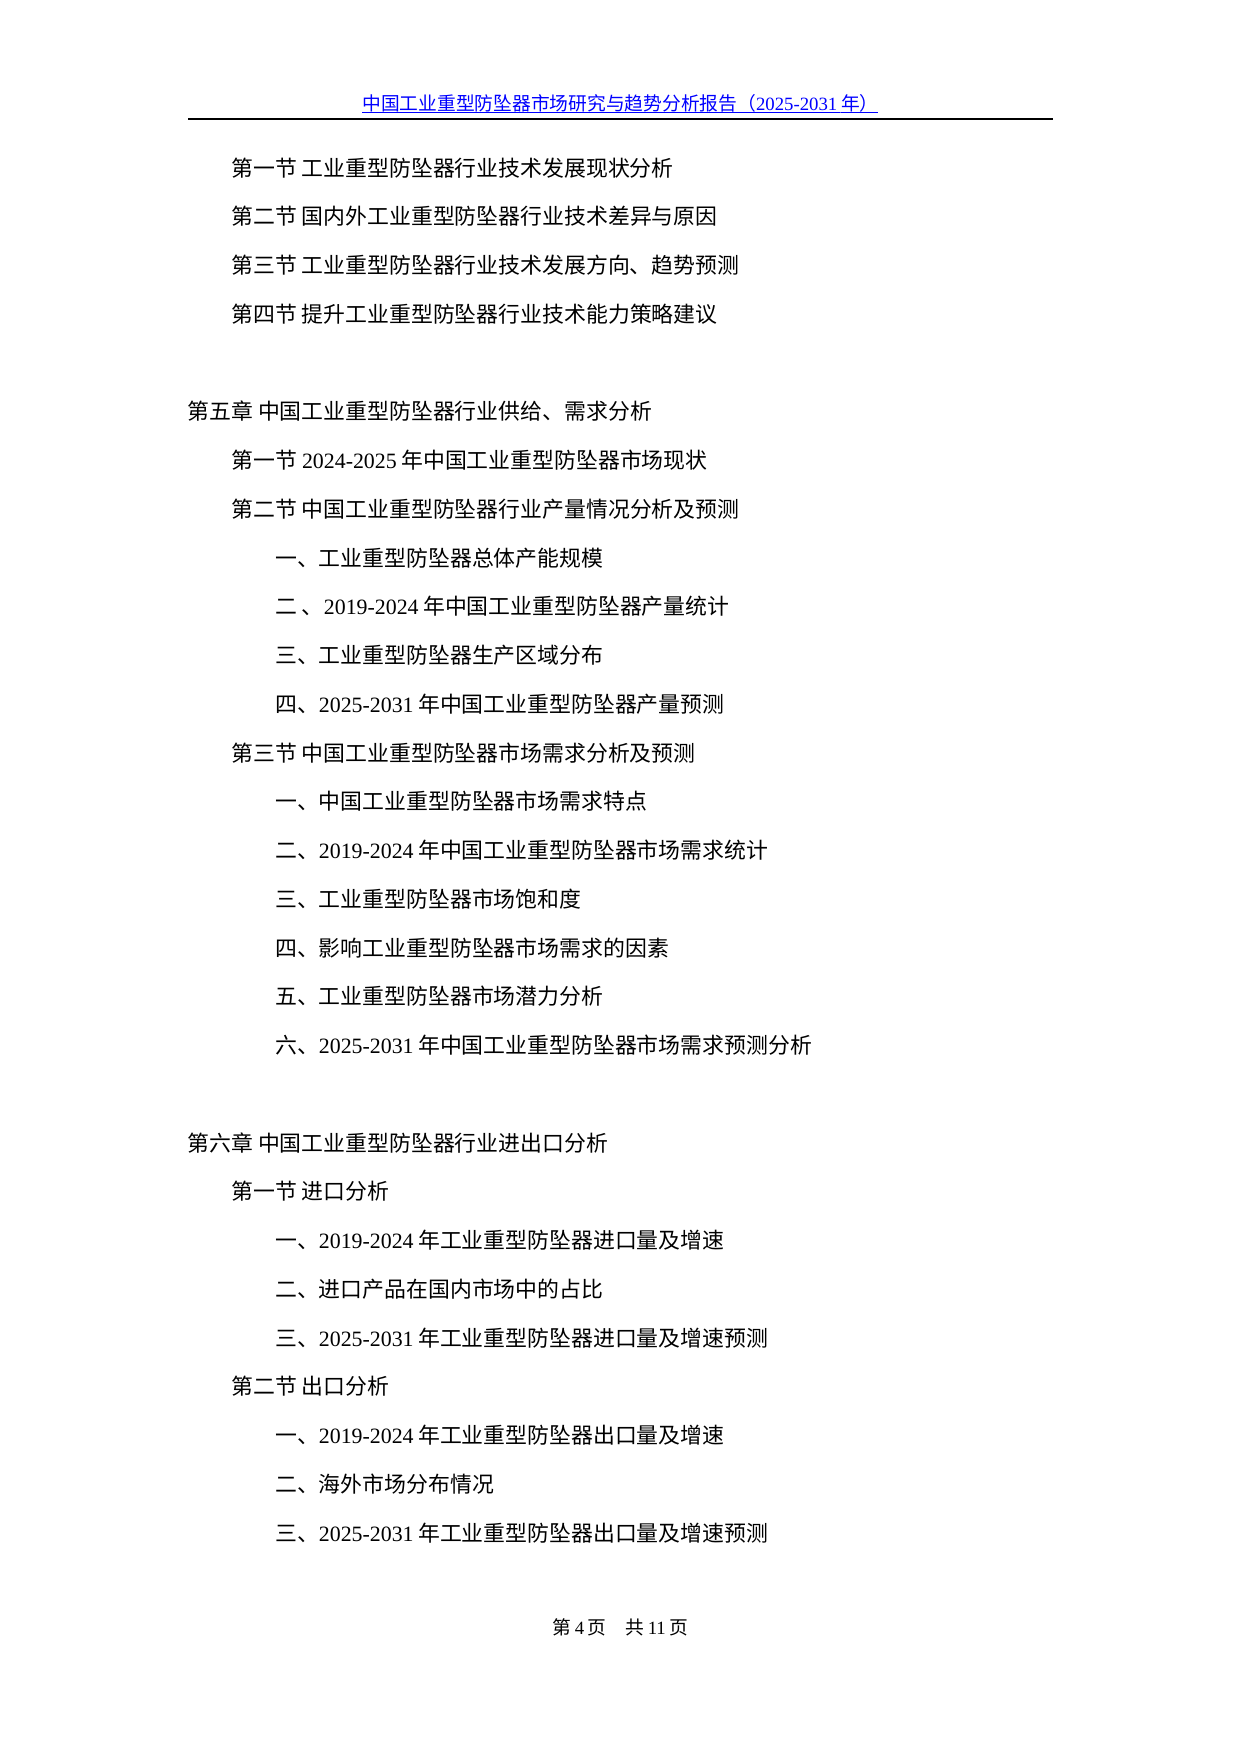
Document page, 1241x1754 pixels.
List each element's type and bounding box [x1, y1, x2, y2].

text [187, 150, 1053, 1548]
